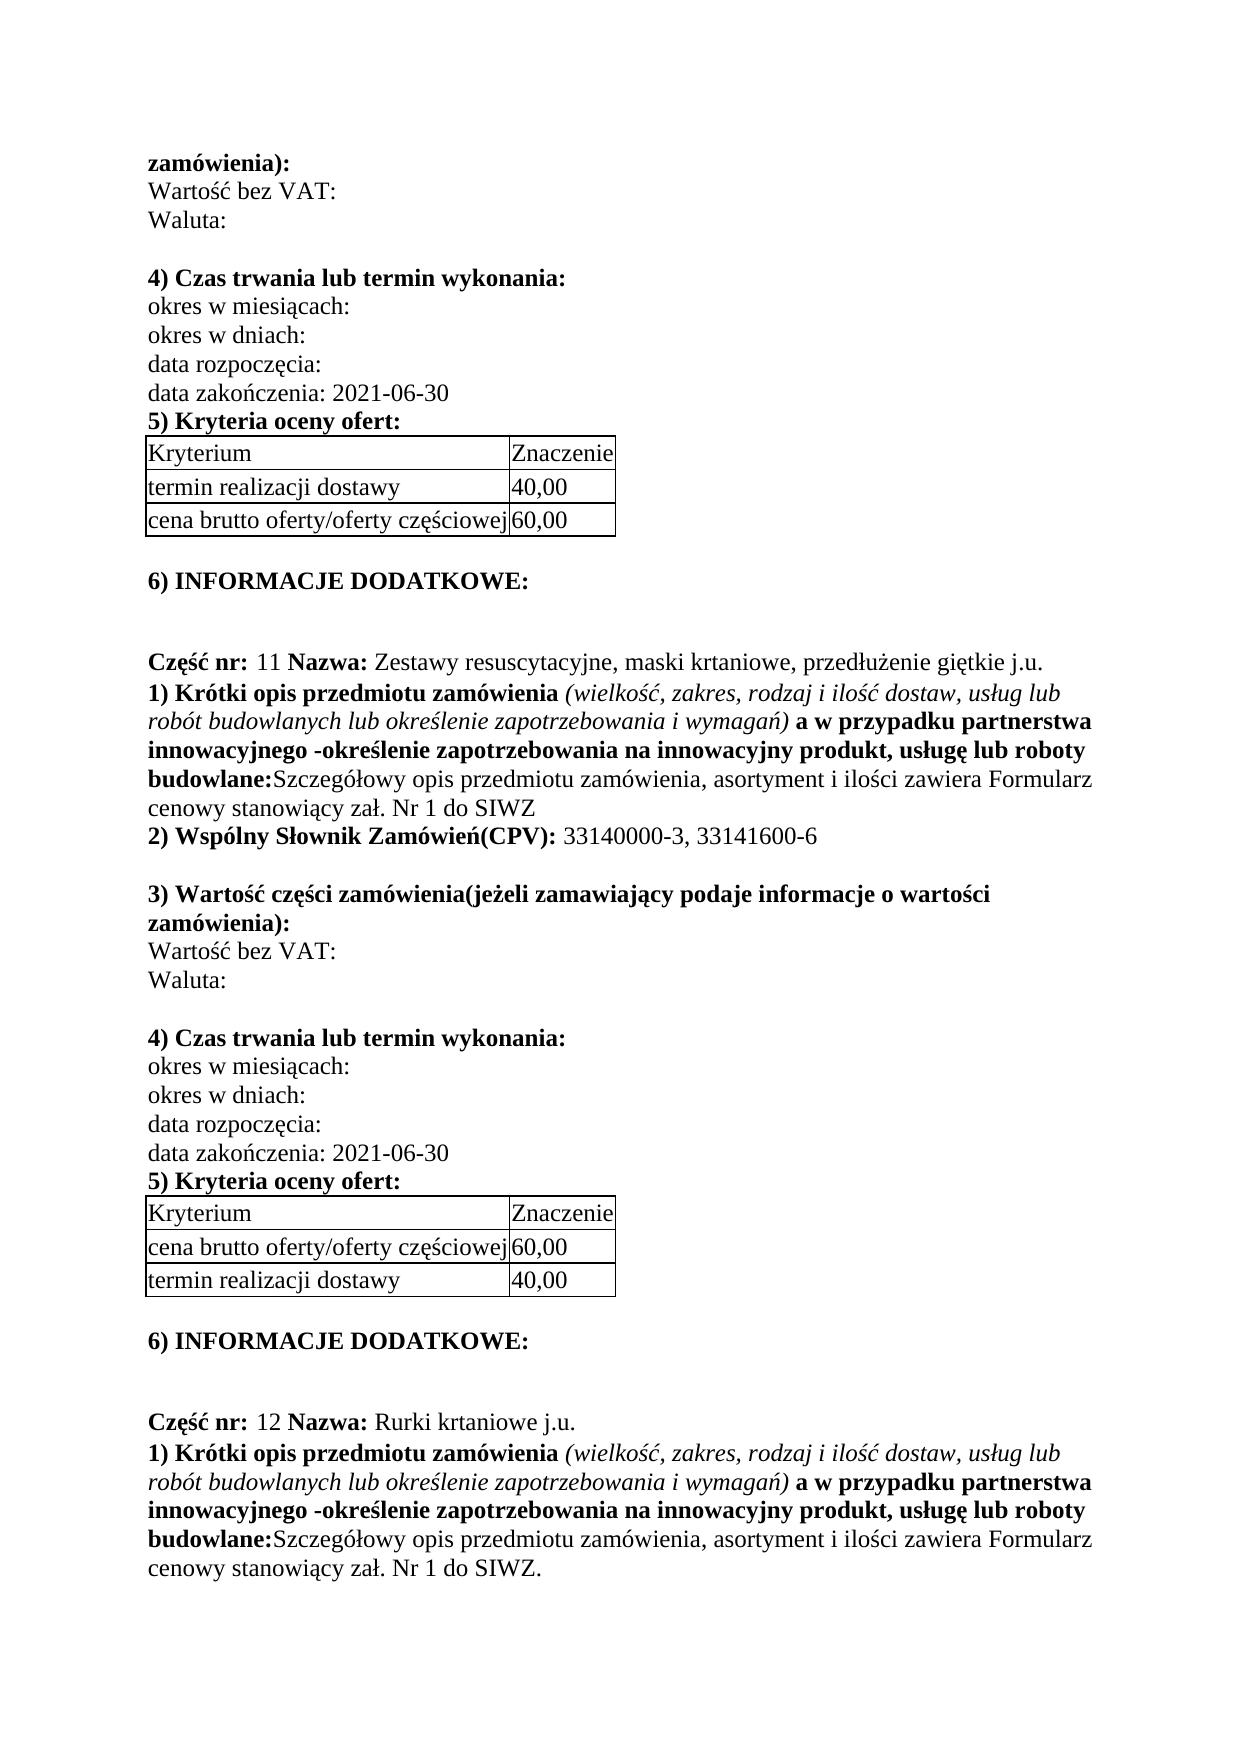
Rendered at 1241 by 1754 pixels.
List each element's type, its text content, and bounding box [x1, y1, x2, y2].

text 6) INFORMACJE DODATKOWE: [148, 1297, 1093, 1381]
table_cell termin realizacji dostawy [147, 470, 509, 502]
text 6) INFORMACJE DODATKOWE: [148, 537, 1093, 621]
table_header Nazwa: [286, 1406, 373, 1438]
text 1) Krótki opis przedmiotu zamówienia (wielkość, zakres, rodzaj i ilość dostaw, usług lub robót budowlanych lub określenie zapotrzebowania i wymagań) a w przypadku partnerstwa innowacyjnego -określenie zapotrzebowania na innowacyjny produkt, usługę lub roboty budowlane:Szczegółowy opis przedmiotu zamówienia, asortyment i ilości zawiera Formularz cenowy stanowiący zał. Nr 1 do SIWZ 2) Wspólny Słownik Zamówień(CPV): 33140000-3, 33141600-6 3) Wartość części zamówienia(jeżeli zamawiający podaje informacje o wartości zamówienia): Wartość bez VAT: Waluta: 4) Czas trwania lub termin wykonania: okres w miesiącach: okres w dniach: data rozpoczęcia: data zakończenia: 2021-06-30 5) Kryteria oceny ofert: [148, 678, 1093, 1195]
table_header Kryterium [147, 1197, 509, 1229]
table_header Rurki krtaniowe j.u. [373, 1406, 582, 1438]
table_header Część nr: [146, 646, 254, 678]
table_header Kryterium [147, 437, 509, 468]
table_cell cena brutto oferty/oferty częściowej [147, 1230, 509, 1262]
table_cell termin realizacji dostawy [147, 1264, 509, 1296]
table_cell 60,00 [510, 1230, 615, 1262]
table_cell cena brutto oferty/oferty częściowej [147, 504, 509, 535]
table_cell 60,00 [510, 504, 615, 535]
table_header Nazwa: [286, 646, 373, 678]
table_header Zestawy resuscytacyjne, maski krtaniowe, przedłużenie giętkie j.u. [373, 646, 1050, 678]
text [148, 1438, 1093, 1582]
table_header Znaczenie [510, 1197, 615, 1229]
table_cell 40,00 [510, 1264, 615, 1296]
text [148, 148, 1093, 435]
table_header Znaczenie [510, 437, 615, 468]
table_header 11 [255, 646, 286, 678]
table_header Część nr: [146, 1406, 254, 1438]
table_header 12 [255, 1406, 286, 1438]
table_cell 40,00 [510, 470, 615, 502]
